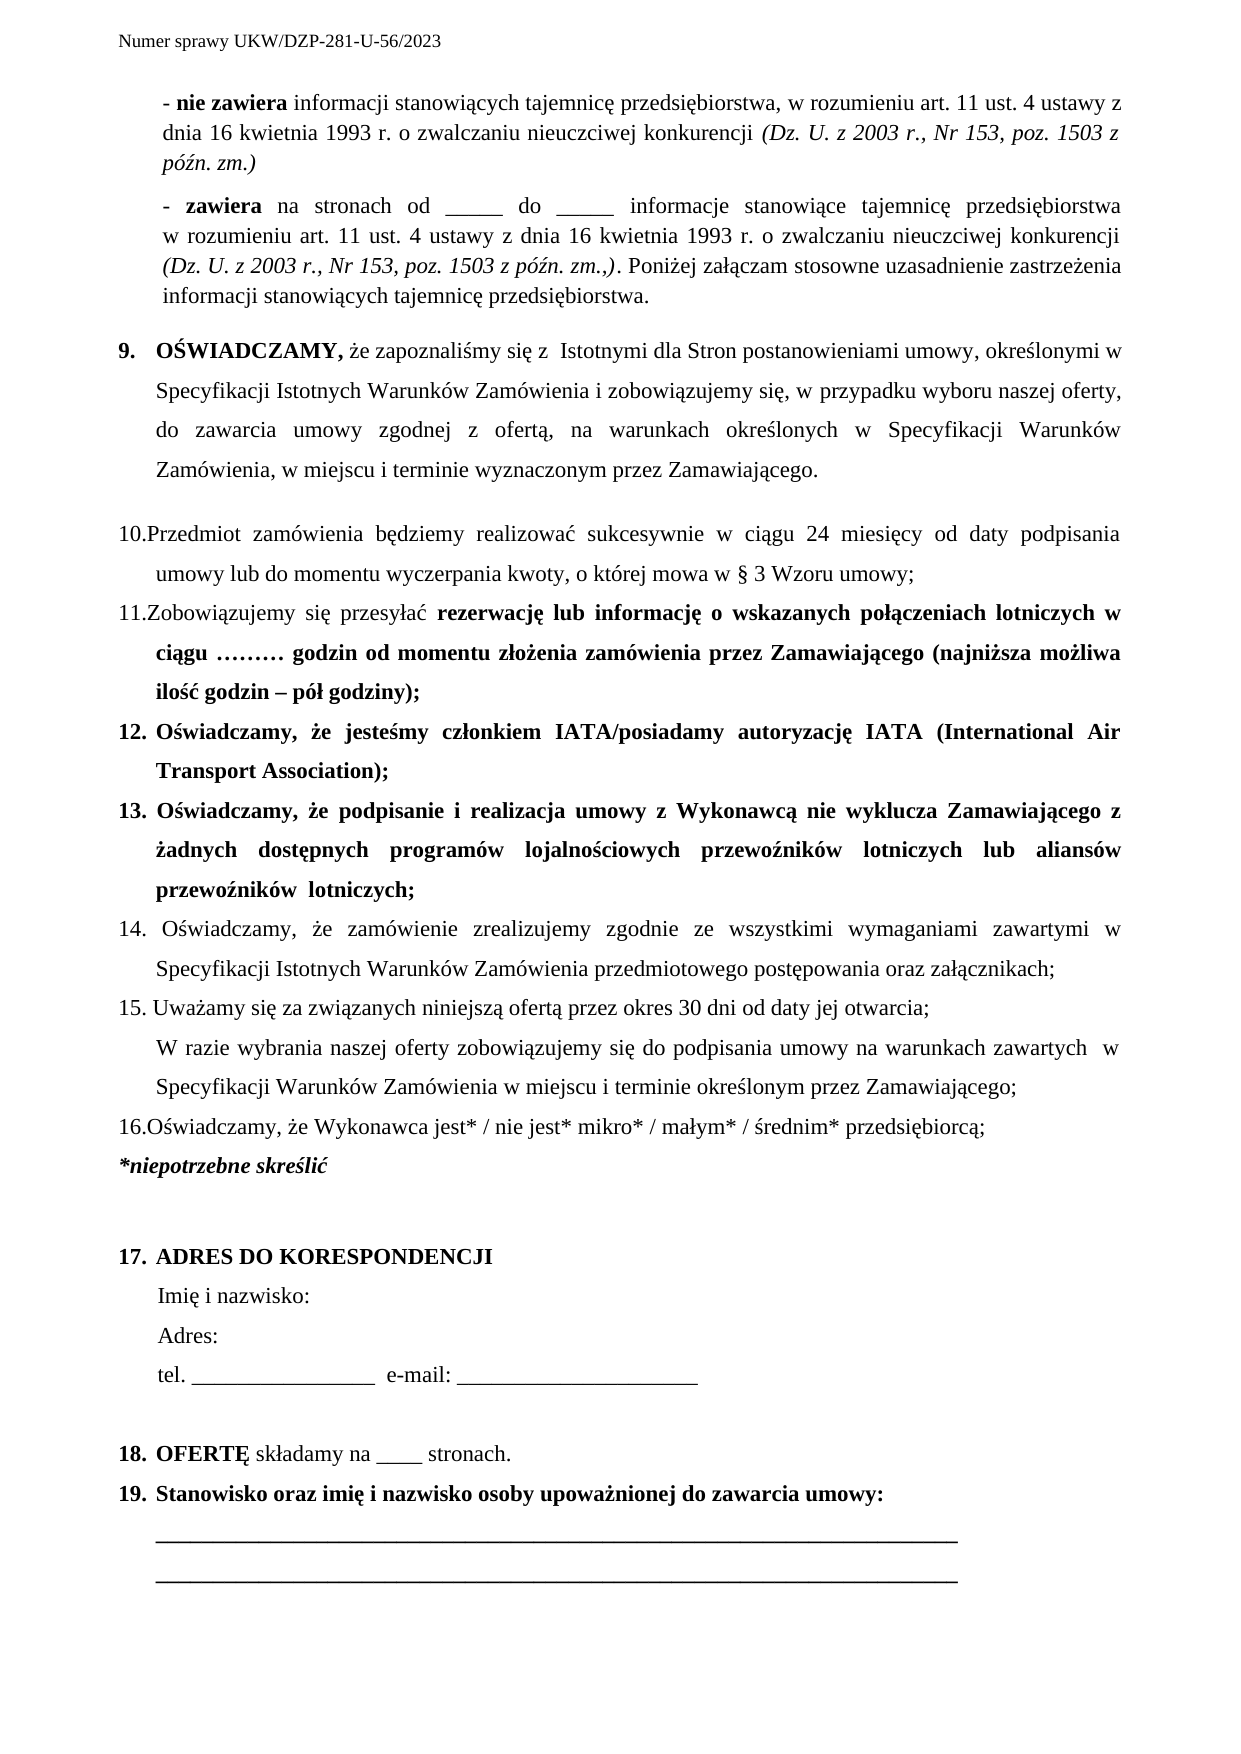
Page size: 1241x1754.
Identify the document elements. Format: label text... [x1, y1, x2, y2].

text 19. Stanowisko oraz imię i nazwisko osoby upoważnionej do zawarcia umowy: ______________________________________________________________________ [118, 1480, 1122, 1546]
text Adres: [157, 1322, 1122, 1348]
text 16.Oświadczamy, że Wykonawca jest* / nie jest* mikro* / małym* / średnim* przedsiębiorcą; [118, 1113, 1122, 1139]
text ______________________________________________________________________ [156, 1559, 1122, 1585]
text tel. ________________ e-mail: _____________________ [157, 1361, 1122, 1388]
text 9. OŚWIADCZAMY, że zapoznaliśmy się z Istotnymi dla Stron postanowieniami umowy, określonymi w Specyfikacji Istotnych Warunków Zamówienia i zobowiązujemy się, w przypadku wyboru naszej oferty, do zawarcia umowy zgodnej z ofertą, na warunkach określonych w Specyfikacji Warunków Zamówienia, w miejscu i terminie wyznaczonym przez Zamawiającego. [118, 338, 1122, 482]
text 18. OFERTĘ składamy na ____ stronach. [118, 1440, 1122, 1467]
text 10.Przedmiot zamówienia będziemy realizować sukcesywnie w ciągu 24 miesięcy od daty podpisania umowy lub do momentu wyczerpania kwoty, o której mowa w § 3 Wzoru umowy; [118, 521, 1122, 586]
text 17. ADRES DO KORESPONDENCJI [118, 1243, 1122, 1269]
text 11.Zobowiązujemy się przesyłać rezerwację lub informację o wskazanych połączeniach lotniczych w ciągu ……… godzin od momentu złożenia zamówienia przez Zamawiającego (najniższa możliwa ilość godzin – pół godziny); [118, 599, 1122, 705]
text 13. Oświadczamy, że podpisanie i realizacja umowy z Wykonawcą nie wyklucza Zamawiającego z żadnych dostępnych programów lojalnościowych przewoźników lotniczych lub aliansów przewoźników lotniczych; [118, 797, 1122, 902]
text 12. Oświadczamy, że jesteśmy członkiem IATA/posiadamy autoryzację IATA (International Air Transport Association); [118, 718, 1122, 784]
text - zawiera na stronach od _____ do _____ informacje stanowiące tajemnicę przedsiębiorstwa w rozumieniu art. 11 ust. 4 ustawy z dnia 16 kwietnia 1993 r. o zwalczaniu nieuczciwej konkurencji (Dz. U. z 2003 r., Nr 153, poz. 1503 z późn. zm.,). Poniżej załączam stosowne uzasadnienie zastrzeżenia informacji stanowiących tajemnicę przedsiębiorstwa. [162, 192, 1122, 309]
text 14. Oświadczamy, że zamówienie zrealizujemy zgodnie ze wszystkimi wymaganiami zawartymi w Specyfikacji Istotnych Warunków Zamówienia przedmiotowego postępowania oraz załącznikach; [118, 915, 1122, 981]
text 15. Uważamy się za związanych niniejszą ofertą przez okres 30 dni od daty jej otwarcia; [118, 994, 1122, 1021]
text - nie zawiera informacji stanowiących tajemnicę przedsiębiorstwa, w rozumieniu art. 11 ust. 4 ustawy z dnia 16 kwietnia 1993 r. o zwalczaniu nieuczciwej konkurencji (Dz. U. z 2003 r., Nr 153, poz. 1503 z późn. zm.) [162, 89, 1122, 175]
text Imię i nazwisko: [157, 1282, 1122, 1309]
text W razie wybrania naszej oferty zobowiązujemy się do podpisania umowy na warunkach zawartych w Specyfikacji Warunków Zamówienia w miejscu i terminie określonym przez Zamawiającego; [118, 1034, 1122, 1099]
text *niepotrzebne skreślić [118, 1152, 1122, 1178]
